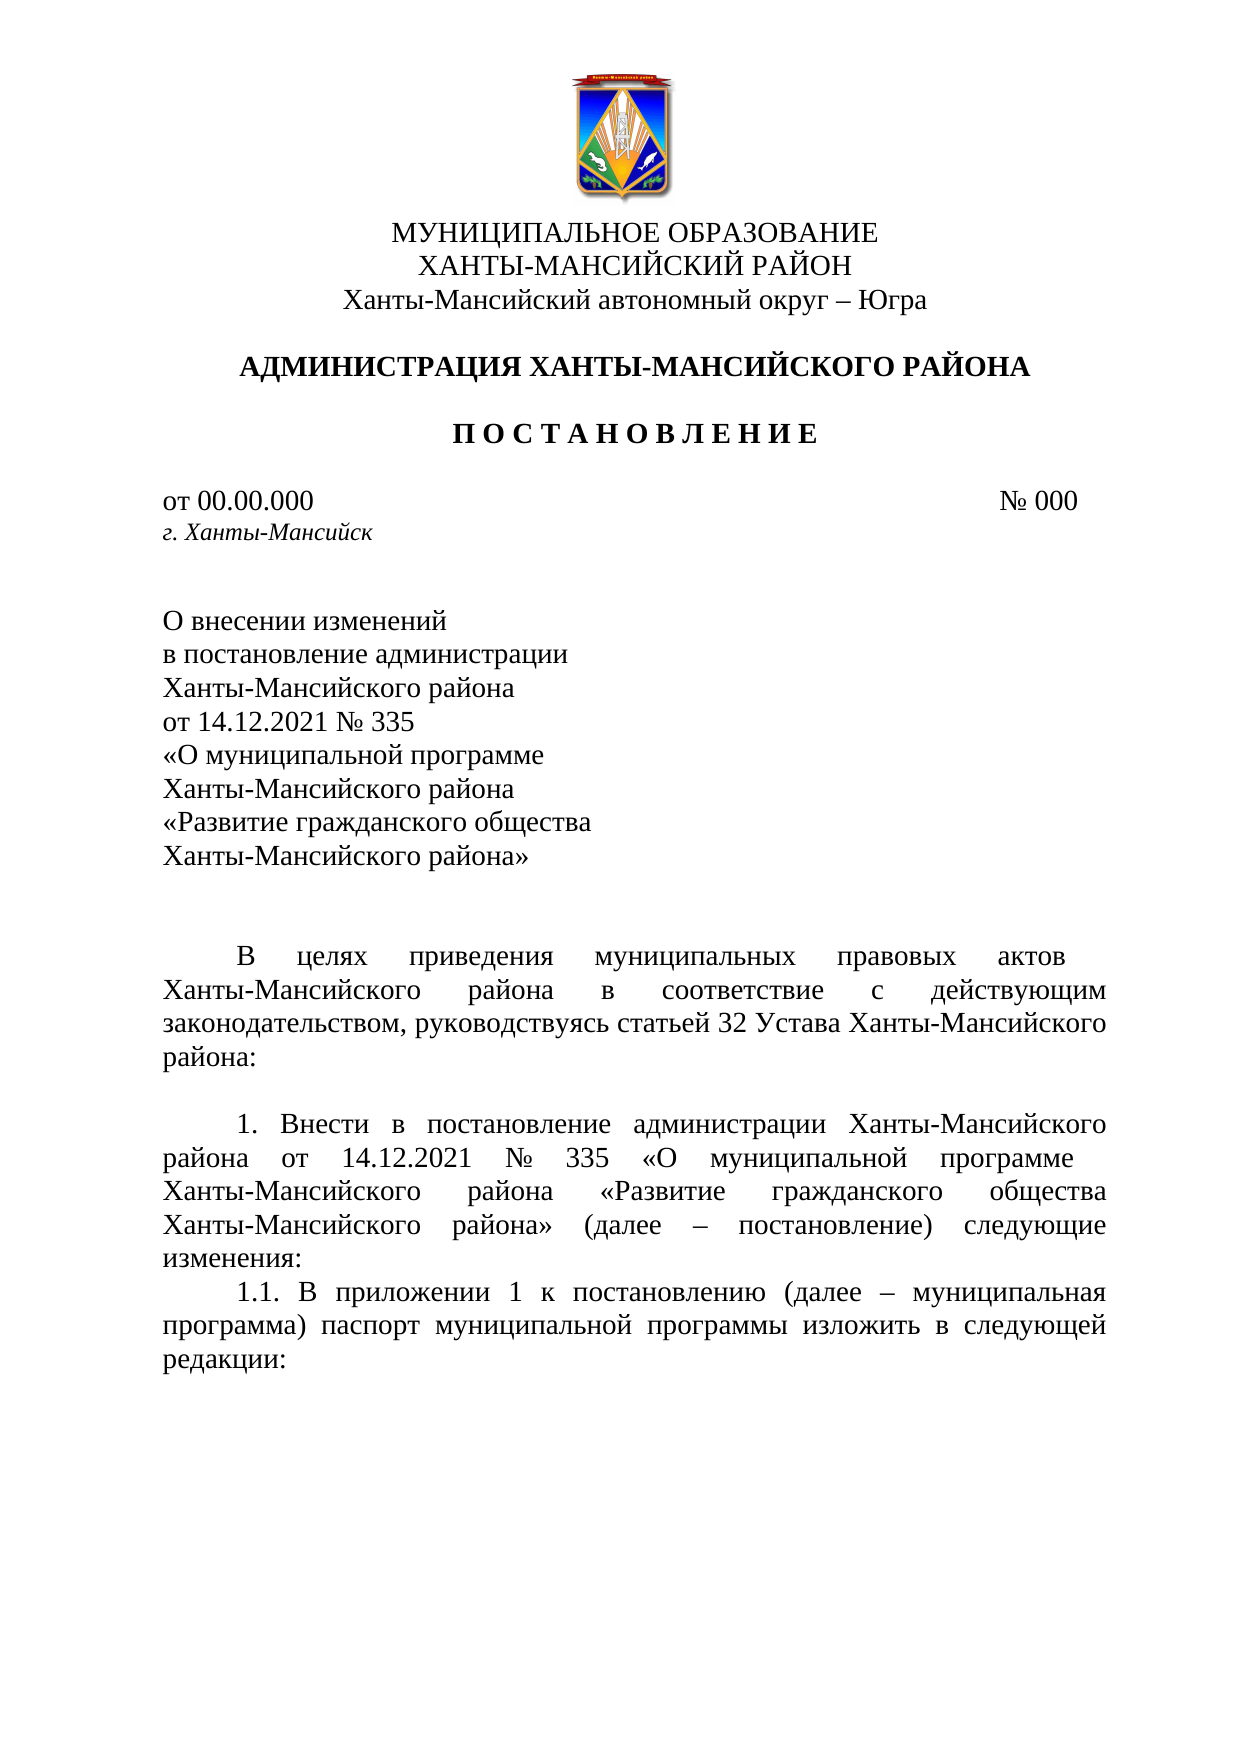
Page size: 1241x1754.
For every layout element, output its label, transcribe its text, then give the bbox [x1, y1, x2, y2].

text от 00.00.000 № 000 [162, 483, 1107, 517]
text г. Ханты-Мансийск [162, 517, 1107, 545]
text Ханты-Мансийского района» [162, 838, 1107, 871]
text АДМИНИСТРАЦИЯ ХАНТЫ-МАНСИЙСКОГО РАЙОНА [162, 349, 1107, 382]
text Ханты-Мансийского района [162, 771, 1107, 804]
text О внесении изменений в постановление администрации [162, 603, 694, 670]
text 1. Внести в постановление администрации Ханты-Мансийского района от 14.12.2021 № 335 «О муниципальной программе Ханты-Мансийского района «Развитие гражданского общества Ханты-Мансийского района» (далее – постановление) следующие изменения: [162, 1106, 1107, 1274]
text П О С Т А Н О В Л Е Н И Е [162, 416, 1107, 449]
text Ханты-Мансийский автономный округ – Югра [162, 282, 1107, 315]
text «Развитие гражданского общества [162, 804, 1107, 838]
text 1.1. В приложении 1 к постановлению (далее – муниципальная программа) паспорт муниципальной программы изложить в следующей редакции: [162, 1274, 1107, 1374]
text Ханты-Мансийского района от 14.12.2021 № 335 [162, 670, 694, 737]
text МУНИЦИПАЛЬНОЕ ОБРАЗОВАНИЕ [162, 215, 1107, 248]
text В целях приведения муниципальных правовых актов Ханты-Мансийского района в соответствие с действующим законодательством, руководствуясь статьей 32 Устава Ханты-Мансийского района: [162, 938, 1107, 1073]
text «О муниципальной программе [162, 737, 1107, 771]
text ХАНТЫ-МАНСИЙСКИЙ РАЙОН [162, 248, 1107, 282]
